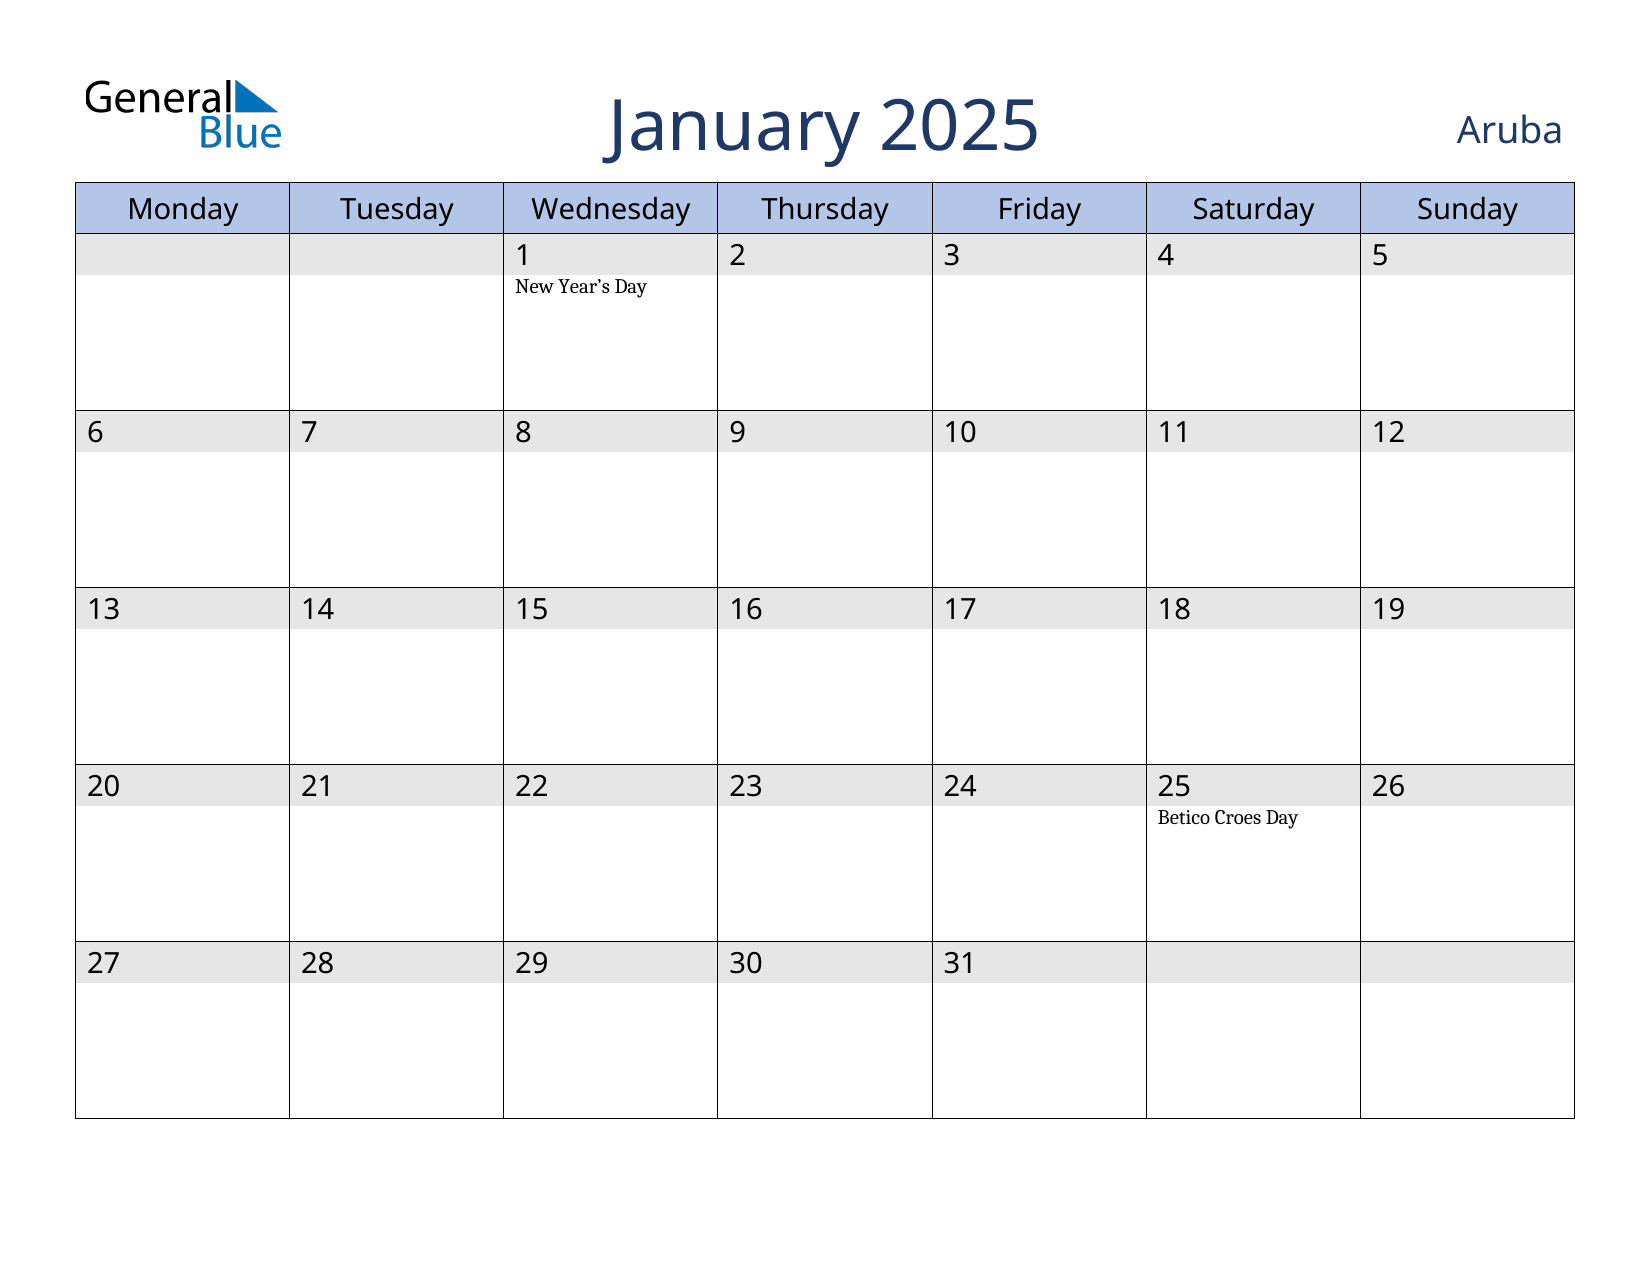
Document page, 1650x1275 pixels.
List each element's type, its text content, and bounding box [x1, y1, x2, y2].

table_cell 12 [1361, 411, 1574, 452]
table_cell [718, 275, 932, 410]
table_cell 7 [290, 411, 503, 452]
table_cell 30 [718, 942, 932, 983]
table_cell New Year’s Day [504, 275, 717, 410]
table_cell 22 [504, 765, 717, 806]
table_cell [1147, 942, 1360, 983]
table_cell [504, 629, 717, 764]
table_cell [76, 234, 289, 275]
table_cell [76, 275, 289, 410]
table_cell 8 [504, 411, 717, 452]
table_cell [1361, 452, 1574, 587]
table_cell [1361, 806, 1574, 941]
table_cell 1 [504, 234, 717, 275]
table_cell 10 [933, 411, 1146, 452]
table_cell [933, 983, 1146, 1118]
table_cell 18 [1147, 588, 1360, 629]
table_cell [1147, 275, 1360, 410]
table_cell [718, 629, 932, 764]
table_cell [76, 452, 289, 587]
table_cell [718, 983, 932, 1118]
table_cell [1147, 983, 1360, 1118]
table_cell [1361, 942, 1574, 983]
table_cell [290, 983, 503, 1118]
table_cell 16 [718, 588, 932, 629]
table_cell 20 [76, 765, 289, 806]
table_cell 25 [1147, 765, 1360, 806]
table_cell [1361, 629, 1574, 764]
table_cell [504, 452, 717, 587]
table_cell 23 [718, 765, 932, 806]
table_cell [933, 275, 1146, 410]
table_cell 26 [1361, 765, 1574, 806]
table_cell 13 [76, 588, 289, 629]
table_cell [290, 234, 503, 275]
table_cell 15 [504, 588, 717, 629]
table_cell 17 [933, 588, 1146, 629]
table_cell [76, 983, 289, 1118]
table_cell 3 [933, 234, 1146, 275]
table_cell 11 [1147, 411, 1360, 452]
table_cell 21 [290, 765, 503, 806]
table_cell [718, 452, 932, 587]
table_cell [933, 452, 1146, 587]
table_cell 5 [1361, 234, 1574, 275]
table_cell Tuesday [290, 183, 503, 233]
table_cell Betico Croes Day [1147, 806, 1360, 941]
table_header January 2025 [504, 75, 1146, 182]
table_cell 28 [290, 942, 503, 983]
table_cell Thursday [718, 183, 932, 233]
table_cell [290, 806, 503, 941]
table_cell 19 [1361, 588, 1574, 629]
table_header [76, 75, 503, 182]
table_cell [933, 806, 1146, 941]
table_cell [504, 983, 717, 1118]
table_cell [504, 806, 717, 941]
table_cell [76, 806, 289, 941]
table_cell Sunday [1361, 183, 1574, 233]
table_cell 14 [290, 588, 503, 629]
table_cell [933, 629, 1146, 764]
table_cell [1361, 275, 1574, 410]
table_cell [1147, 452, 1360, 587]
table_cell 6 [76, 411, 289, 452]
table_cell 27 [76, 942, 289, 983]
table_cell 9 [718, 411, 932, 452]
picture [86, 80, 281, 148]
table_cell [1361, 983, 1574, 1118]
table_cell [718, 806, 932, 941]
table_cell [290, 275, 503, 410]
table_cell [290, 629, 503, 764]
table_cell [1147, 629, 1360, 764]
table_cell Friday [933, 183, 1146, 233]
table_cell Wednesday [504, 183, 717, 233]
table_cell 24 [933, 765, 1146, 806]
table_cell Saturday [1147, 183, 1360, 233]
table_cell 29 [504, 942, 717, 983]
table_header Aruba [1146, 75, 1574, 182]
table_cell [76, 629, 289, 764]
table_cell [290, 452, 503, 587]
table_cell 2 [718, 234, 932, 275]
table_cell 31 [933, 942, 1146, 983]
table_cell 4 [1147, 234, 1360, 275]
table_cell Monday [76, 183, 289, 233]
